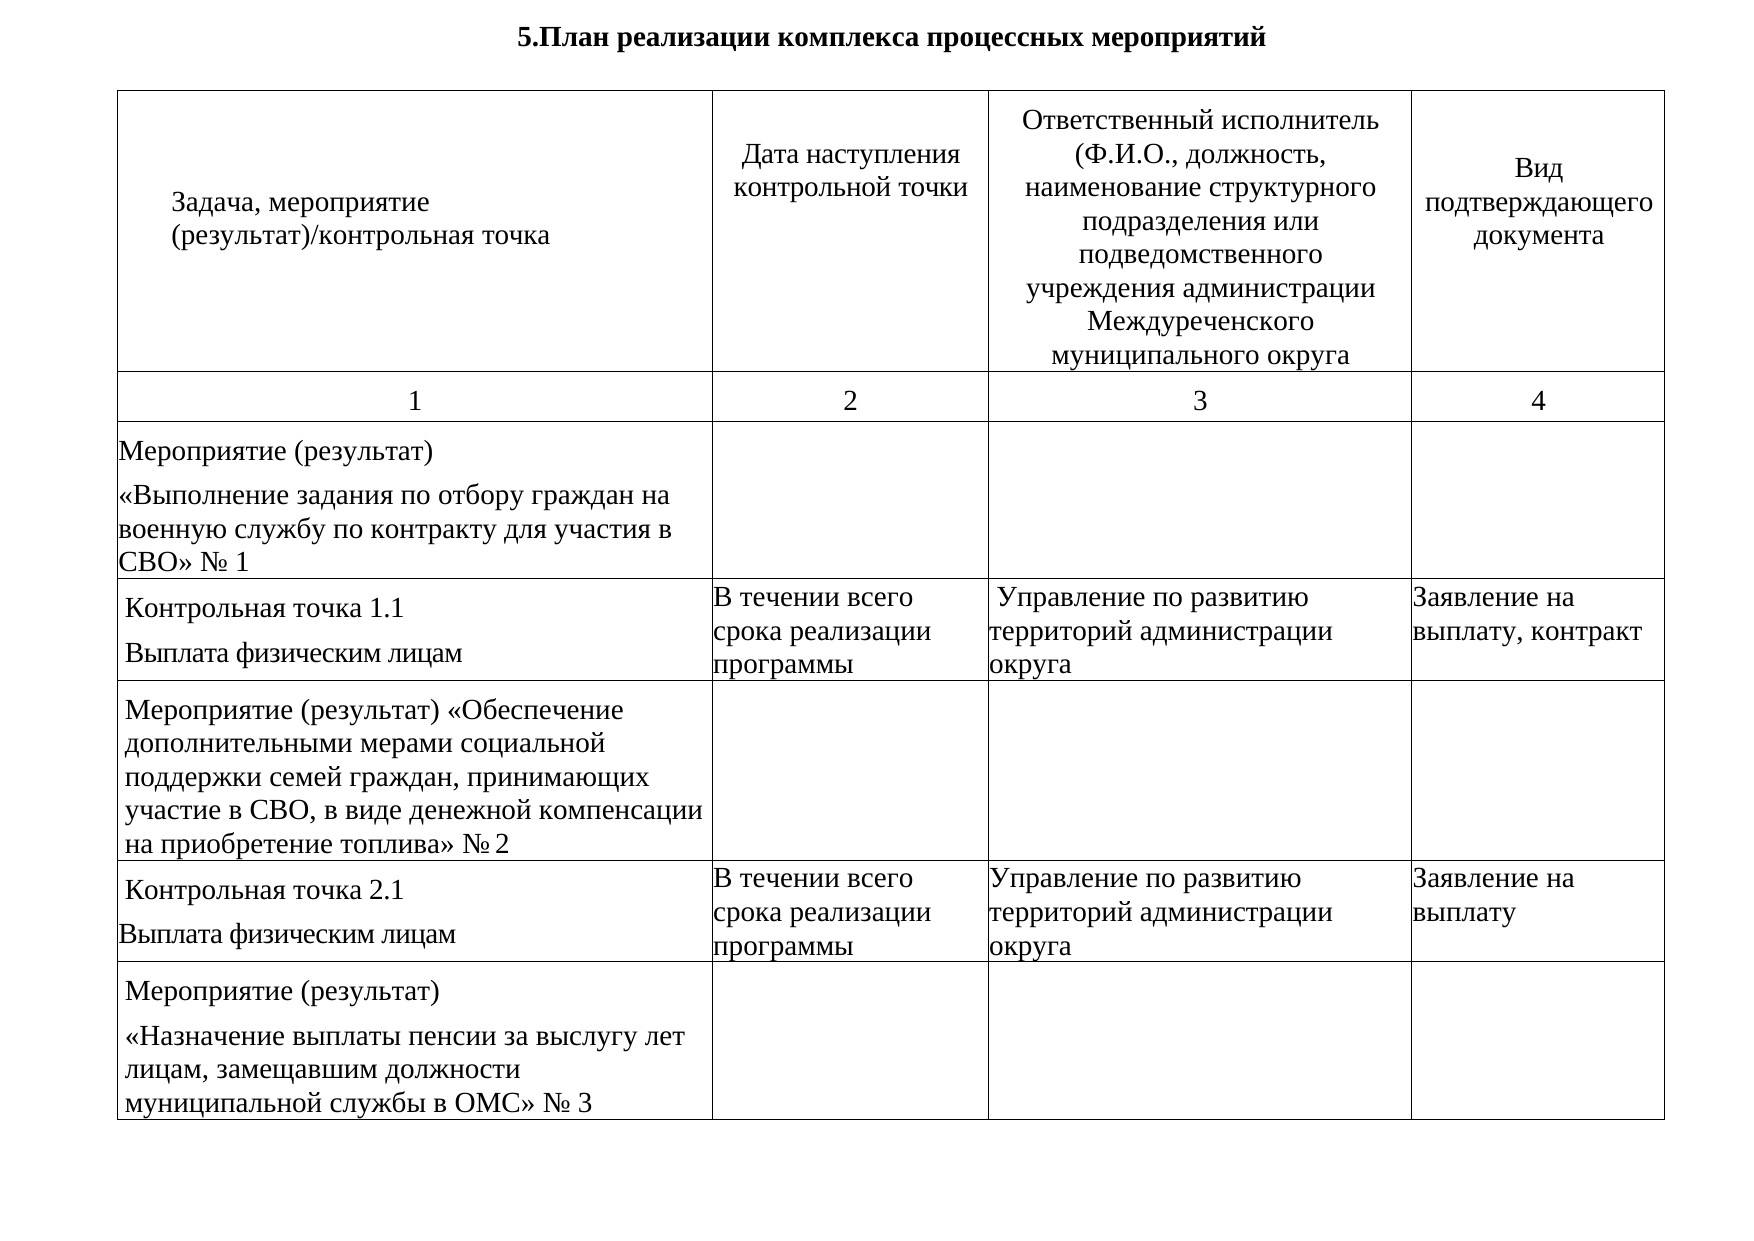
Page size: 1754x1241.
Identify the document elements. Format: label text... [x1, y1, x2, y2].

table_cell 1 [118, 372, 712, 421]
table_cell 2 [713, 372, 988, 421]
table_cell [713, 681, 988, 859]
table_cell 3 [989, 372, 1411, 421]
table_cell 4 [1412, 372, 1664, 421]
table_cell [713, 422, 988, 578]
table_cell [1412, 681, 1664, 859]
table_cell Управление по развитию территорий администрации округа [989, 579, 1411, 680]
text 5.План реализации комплекса процессных мероприятий [118, 19, 1665, 52]
table_cell [989, 681, 1411, 859]
table_cell Контрольная точка 1.1 Выплата физическим лицам [118, 579, 712, 680]
table_header Задача, мероприятие (результат)/контрольная точка [118, 91, 712, 371]
table_cell Мероприятие (результат) «Назначение выплаты пенсии за выслугу лет лицам, замещавшим должности муниципальной службы в ОМС» № 3 [118, 962, 712, 1119]
table_cell Управление по развитию территорий администрации округа [989, 861, 1411, 961]
table_cell В течении всего срока реализации программы [713, 579, 988, 680]
table_cell В течении всего срока реализации программы [713, 861, 988, 961]
table_header Ответственный исполнитель (Ф.И.О., должность, наименование структурного подразделения или подведомственного учреждения администрации Междуреченского муниципального округа [989, 91, 1411, 371]
table_header Дата наступления контрольной точки [713, 91, 988, 371]
table_cell [989, 962, 1411, 1119]
table_cell Мероприятие (результат) «Обеспечение дополнительными мерами социальной поддержки семей граждан, принимающих участие в СВО, в виде денежной компенсации на приобретение топлива» № 2 [118, 681, 712, 859]
table_cell Контрольная точка 2.1 Выплата физическим лицам [118, 861, 712, 961]
table_cell Заявление на выплату [1412, 861, 1664, 961]
table_cell Заявление на выплату, контракт [1412, 579, 1664, 680]
table_cell [1412, 962, 1664, 1119]
table_cell [713, 962, 988, 1119]
table_cell Мероприятие (результат) «Выполнение задания по отбору граждан на военную службу по контракту для участия в СВО» № 1 [118, 422, 712, 578]
table_cell [1412, 422, 1664, 578]
table_header Вид подтверждающего документа [1412, 91, 1664, 371]
table_cell [989, 422, 1411, 578]
